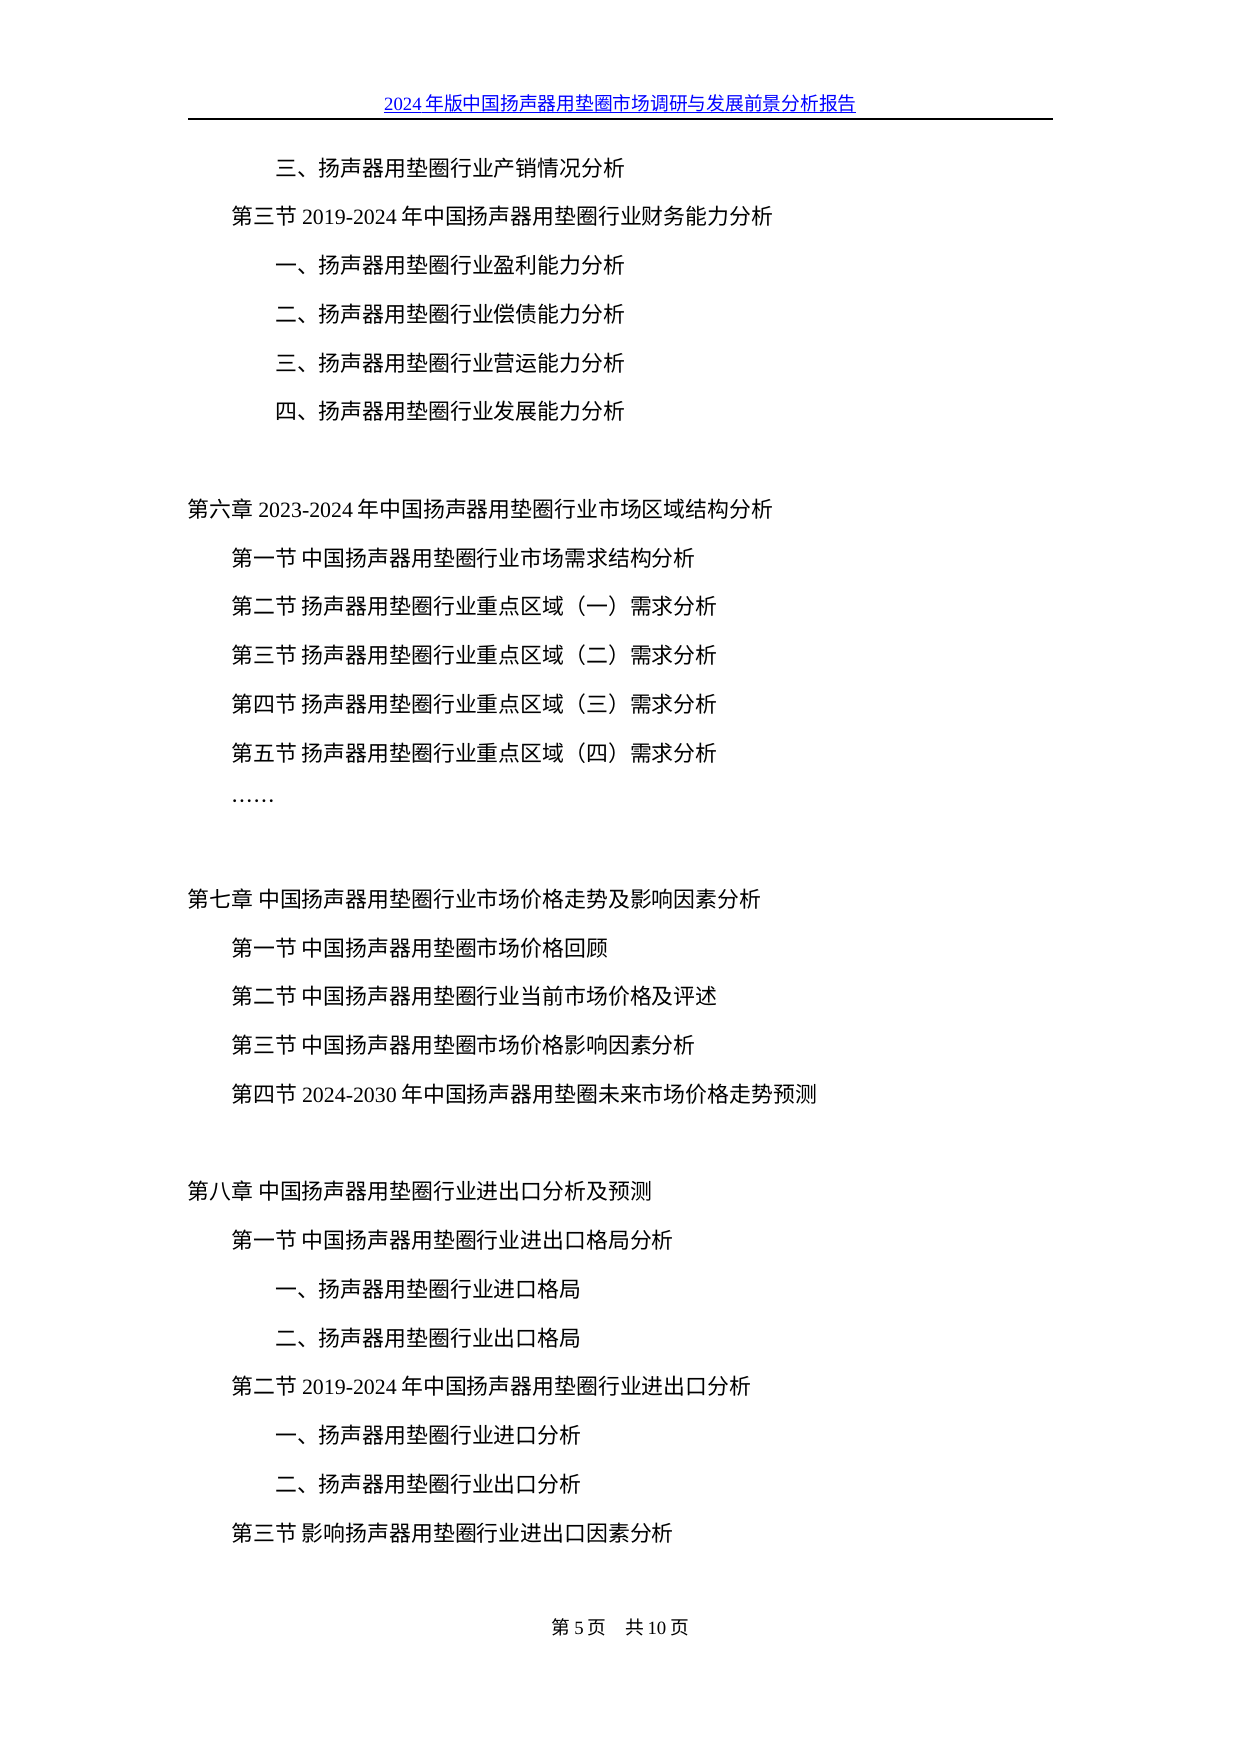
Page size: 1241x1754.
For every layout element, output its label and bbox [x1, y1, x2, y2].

text [187, 150, 1053, 1548]
